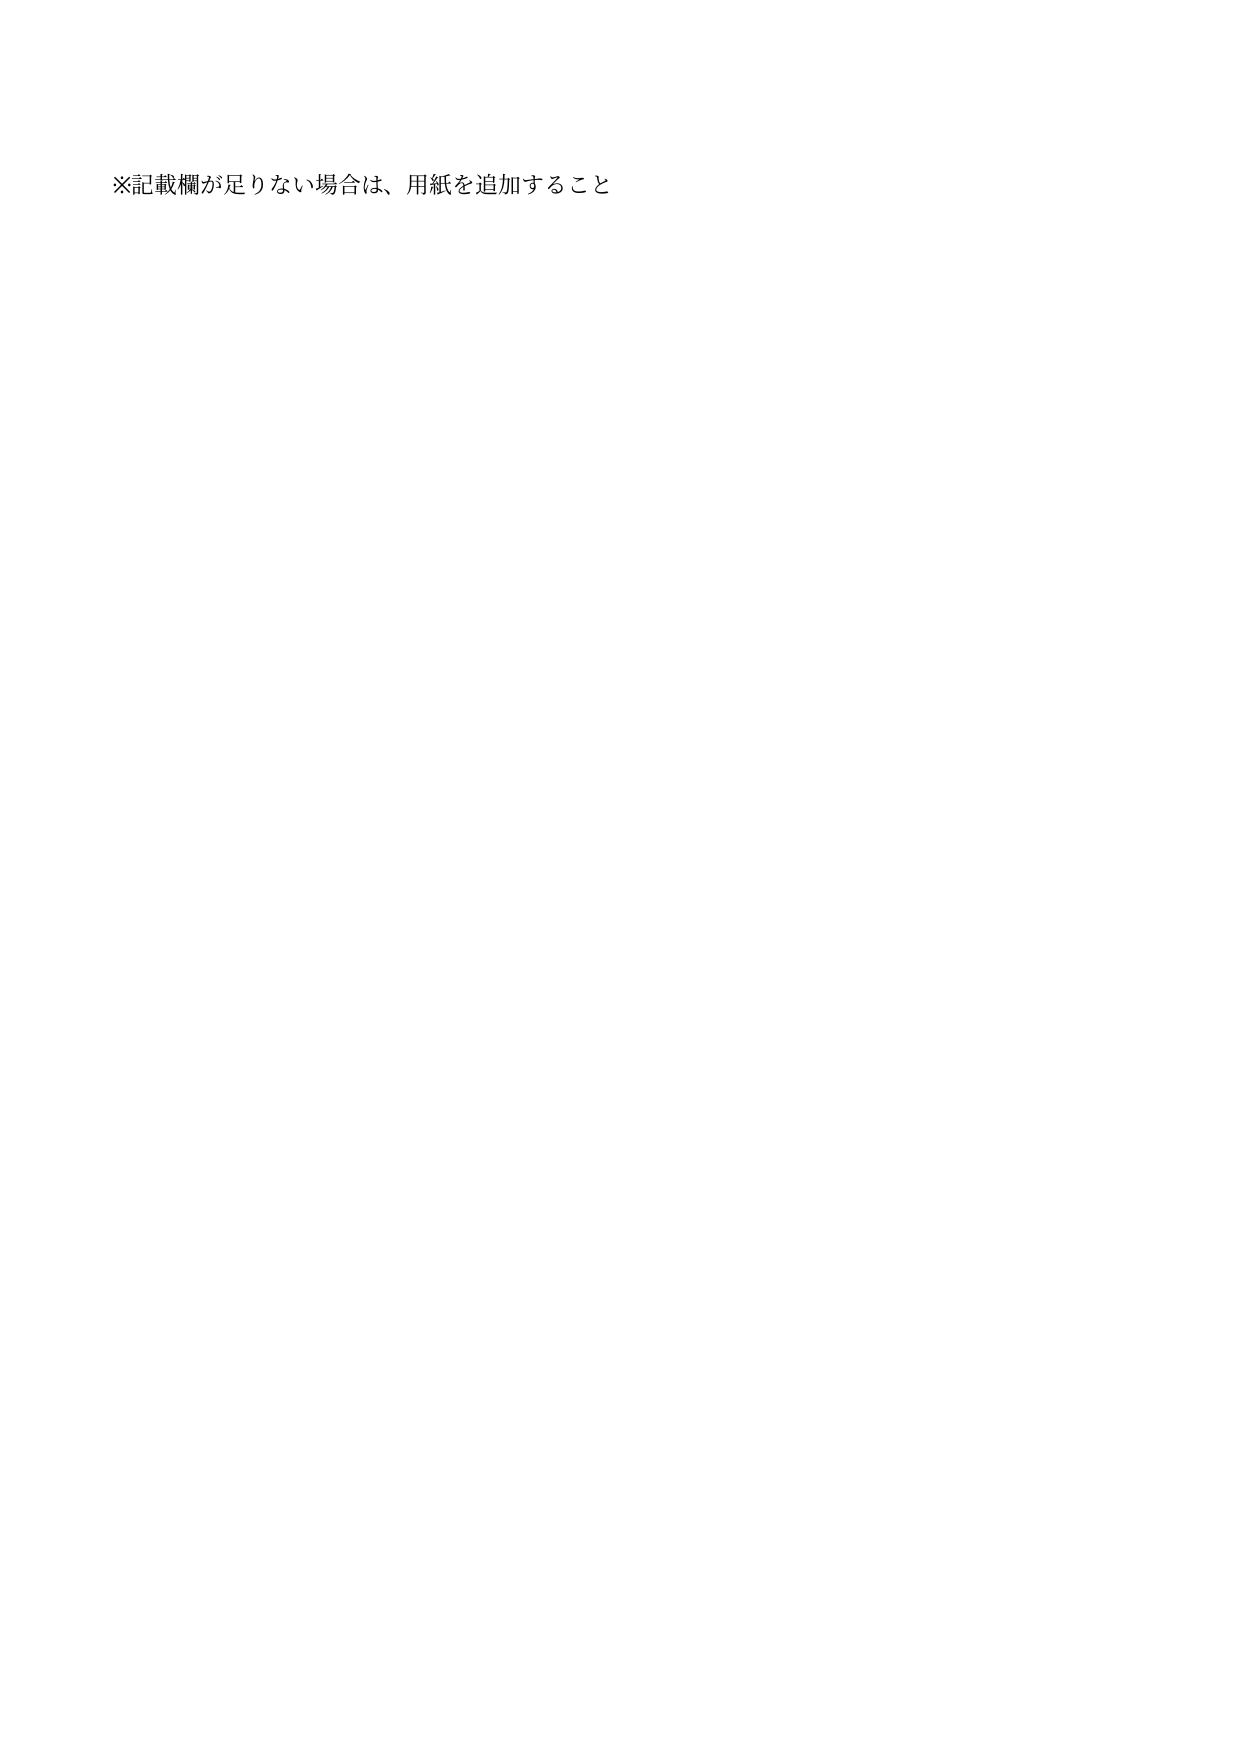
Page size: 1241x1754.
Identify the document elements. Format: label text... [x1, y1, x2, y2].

text ※記載欄が足りない場合は、用紙を追加すること [112, 164, 1128, 202]
